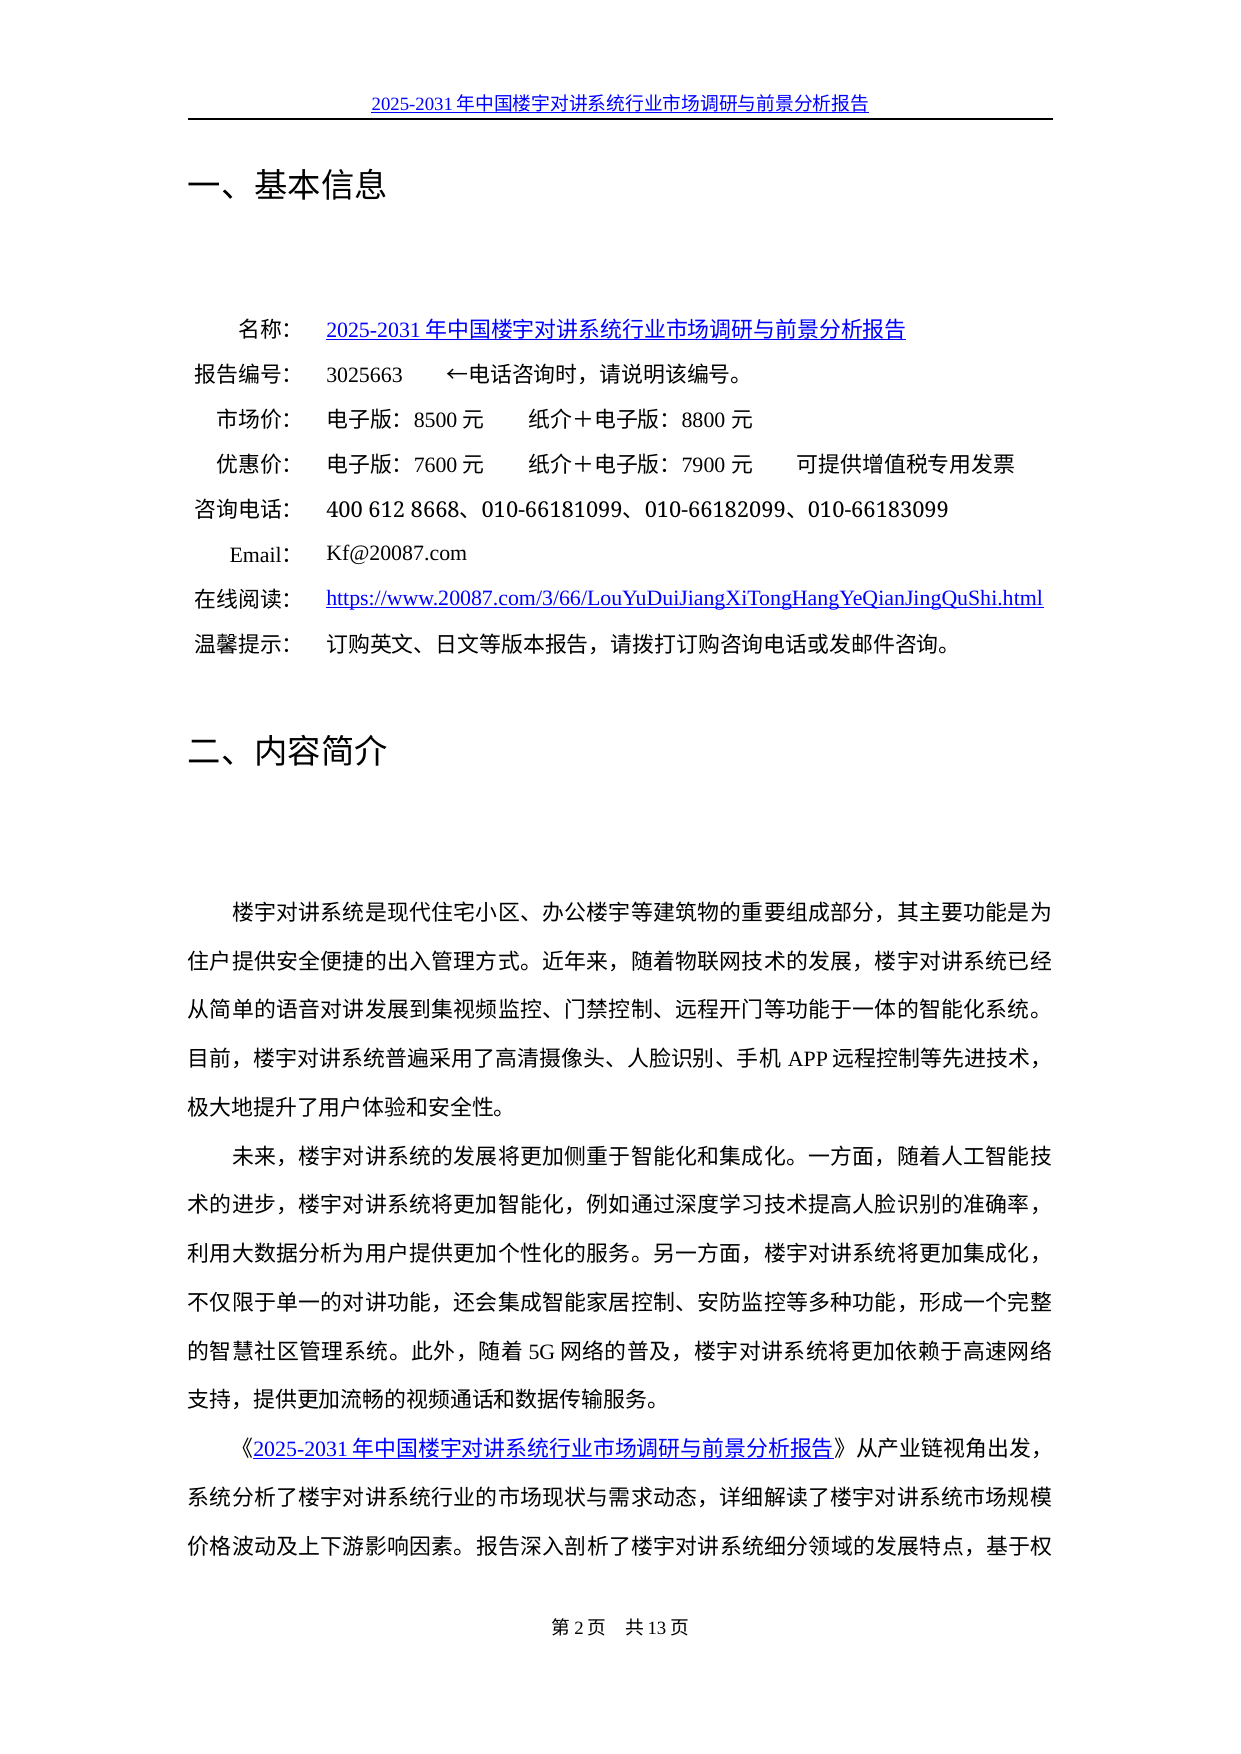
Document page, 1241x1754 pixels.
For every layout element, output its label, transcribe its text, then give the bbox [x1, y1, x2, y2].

table_cell 在线阅读： [167, 582, 315, 627]
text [187, 894, 1053, 1561]
table_cell 400 612 8668、010-66181099、010-66182099、010-66183099 [315, 492, 1073, 537]
table_cell Kf@20087.com [315, 537, 1073, 582]
table_cell 市场价： [167, 402, 315, 447]
table_cell 咨询电话： [167, 492, 315, 537]
table_cell [315, 582, 1073, 627]
table_header 2025-2031年中国楼宇对讲系统行业市场调研与前景分析报告 [315, 312, 1073, 357]
table_cell 3025663 ←电话咨询时，请说明该编号。 [315, 357, 1073, 402]
table_cell 报告编号： [167, 357, 315, 402]
table_cell 优惠价： [167, 447, 315, 492]
table_cell 订购英文、日文等版本报告，请拨打订购咨询电话或发邮件咨询。 [315, 627, 1073, 672]
table_cell 电子版：8500 元 纸介＋电子版：8800 元 [315, 402, 1073, 447]
table_cell Email： [167, 537, 315, 582]
title 一、基本信息 [187, 150, 1053, 215]
table_header 名称： [167, 312, 315, 357]
title 二、内容简介 [187, 717, 1053, 782]
table_cell 电子版：7600 元 纸介＋电子版：7900 元 可提供增值税专用发票 [315, 447, 1073, 492]
table_cell 温馨提示： [167, 627, 315, 672]
